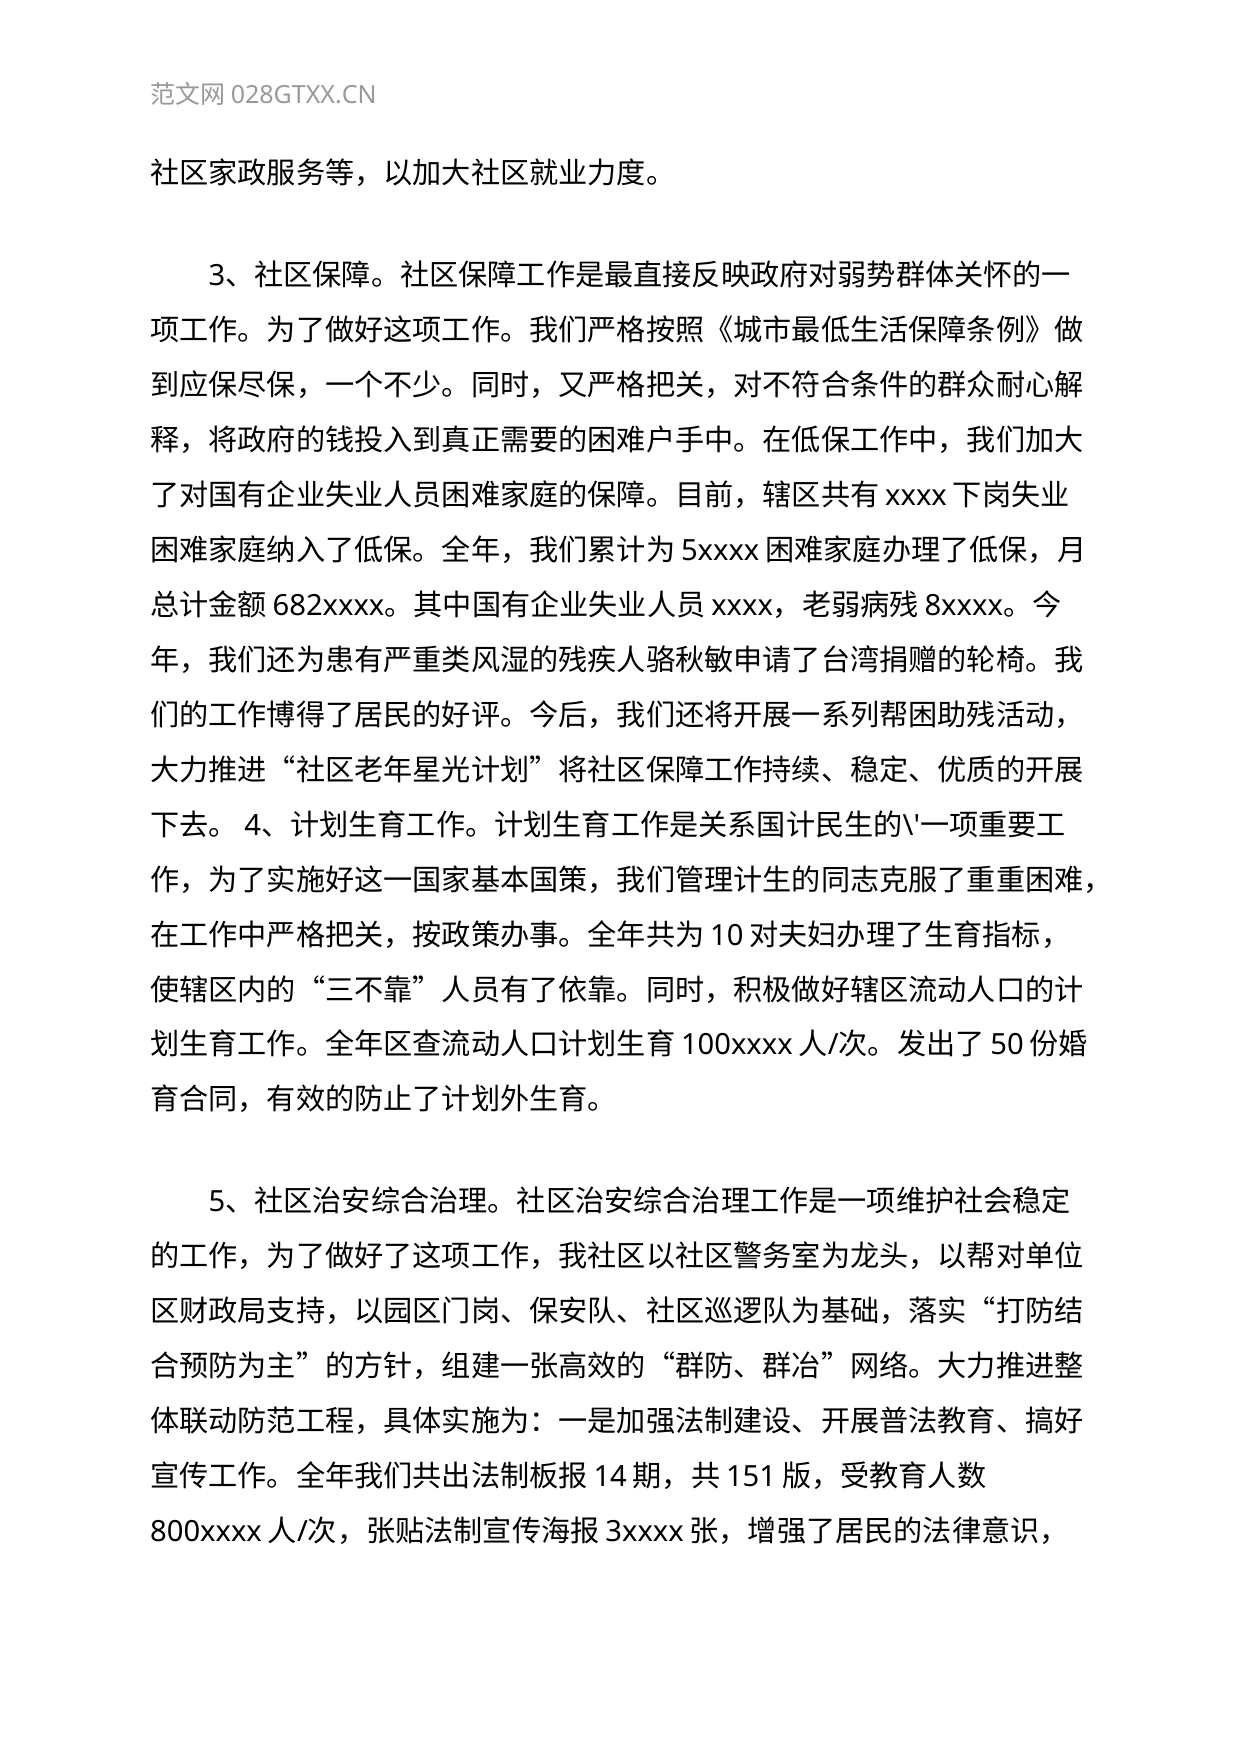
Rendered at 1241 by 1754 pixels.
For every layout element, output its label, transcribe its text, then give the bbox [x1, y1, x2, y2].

text 3、社区保障。社区保障工作是最直接反映政府对弱势群体关怀的一项工作。为了做好这项工作。我们严格按照《城市最低生活保障条例》做到应保尽保，一个不少。同时，又严格把关，对不符合条件的群众耐心解释，将政府的钱投入到真正需要的困难户手中。在低保工作中，我们加大了对国有企业失业人员困难家庭的保障。目前，辖区共有xxxx下岗失业困难家庭纳入了低保。全年，我们累计为5xxxx困难家庭办理了低保，月总计金额682xxxx。其中国有企业失业人员xxxx，老弱病残8xxxx。今年，我们还为患有严重类风湿的残疾人骆秋敏申请了台湾捐赠的轮椅。我们的工作博得了居民的好评。今后，我们还将开展一系列帮困助残活动，大力推进“社区老年星光计划”将社区保障工作持续、稳定、优质的开展下去。 4、计划生育工作。计划生育工作是关系国计民生的\'一项重要工作，为了实施好这一国家基本国策，我们管理计生的同志克服了重重困难，在工作中严格把关，按政策办事。全年共为10对夫妇办理了生育指标，使辖区内的“三不靠”人员有了依靠。同时，积极做好辖区流动人口的计划生育工作。全年区查流动人口计划生育100xxxx人/次。发出了50份婚育合同，有效的防止了计划外生育。 [150, 252, 1090, 1118]
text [150, 150, 1090, 192]
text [150, 1178, 1090, 1550]
